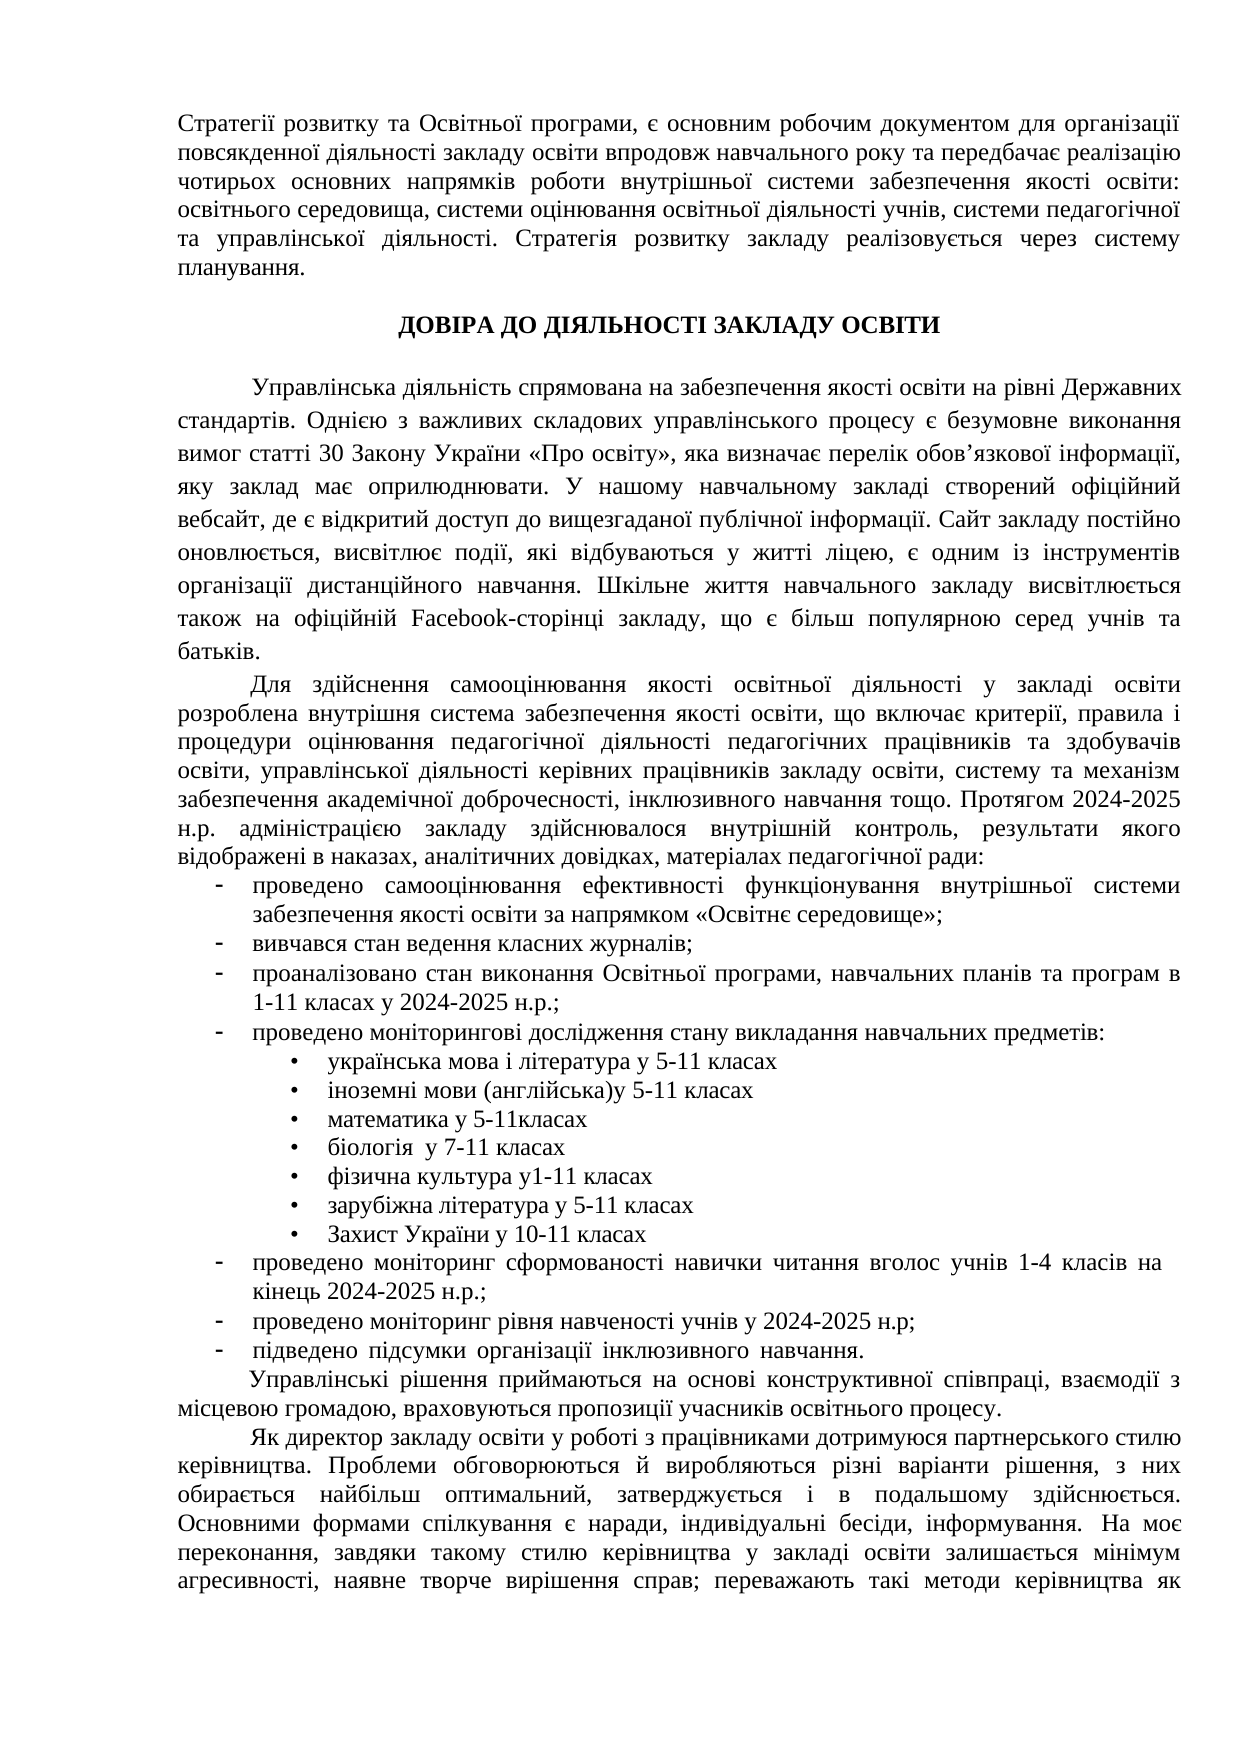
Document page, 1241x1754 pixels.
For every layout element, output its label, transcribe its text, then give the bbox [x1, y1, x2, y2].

list проведено самооцінювання ефективності функціонування внутрішньої системи забезпечення якості освіти за напрямком «Освітнє середовище»; [215, 870, 1181, 928]
list проведено моніторинг рівня навченості учнів у 2024-2025 н.р; [215, 1305, 1211, 1335]
list підведено підсумки організації інклюзивного навчання. [215, 1335, 1181, 1364]
list математика у 5-11класах [290, 1104, 1211, 1132]
list українська мова і література у 5-11 класах [290, 1046, 1211, 1075]
list проведено моніторинг сформованості навички читання вголос учнів 1-4 класів на кінець 2024-2025 н.р.; [215, 1247, 1181, 1305]
subtitle ДОВІРА ДО ДІЯЛЬНОСТІ ЗАКЛАДУ ОСВІТИ [140, 310, 1198, 338]
list зарубіжна література у 5-11 класах [290, 1190, 1211, 1219]
list Захист України у 10-11 класах [290, 1219, 1211, 1247]
text Для здійснення самооцінювання якості освітньої діяльності у закладі освіти розроблена внутрішня система забезпечення якості освіти, що включає критерії, правила і процедури оцінювання педагогічної діяльності педагогічних працівників та здобувачів освіти, управлінської діяльності керівних працівників закладу освіти, систему та механізм забезпечення академічної доброчесності, інклюзивного навчання тощо. Протягом 2024-2025 н.р. адміністрацією закладу здійснювалося внутрішній контроль, результати якого відображені в наказах, аналітичних довідках, матеріалах педагогічної ради: [177, 669, 1182, 870]
list фізична культура у1-11 класах [290, 1161, 1211, 1190]
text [177, 1422, 1182, 1594]
list проведено моніторингові дослідження стану викладання навчальних предметів: [215, 1016, 1211, 1046]
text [177, 108, 1181, 281]
list іноземні мови (англійська)у 5-11 класах [290, 1075, 1211, 1104]
list вивчався стан ведення класних журналів; [215, 928, 1211, 958]
text Управлінська діяльність спрямована на забезпечення якості освіти на рівні Державних стандартів. Однією з важливих складових управлінського процесу є безумовне виконання вимог статті 30 Закону України «Про освіту», яка визначає перелік обов’язкової інформації, яку заклад має оприлюднювати. У нашому навчальному закладі створений офіційний вебсайт, де є відкритий доступ до вищезгаданої публічної інформації. Сайт закладу постійно оновлюється, висвітлює події, які відбуваються у житті ліцею, є одним із інструментів організації дистанційного навчання. Шкільне життя навчального закладу висвітлюється також на офіційній Facebook-сторінці закладу, що є більш популярною серед учнів та батьків. [177, 372, 1182, 664]
list проаналізовано стан виконання Освітньої програми, навчальних планів та програм в 1-11 класах у 2024-2025 н.р.; [215, 958, 1182, 1016]
text Управлінські рішення приймаються на основі конструктивної співпраці, взаємодії з місцевою громадою, враховуються пропозиції учасників освітнього процесу. [177, 1364, 1181, 1422]
list біологія у 7-11 класах [290, 1132, 1211, 1161]
